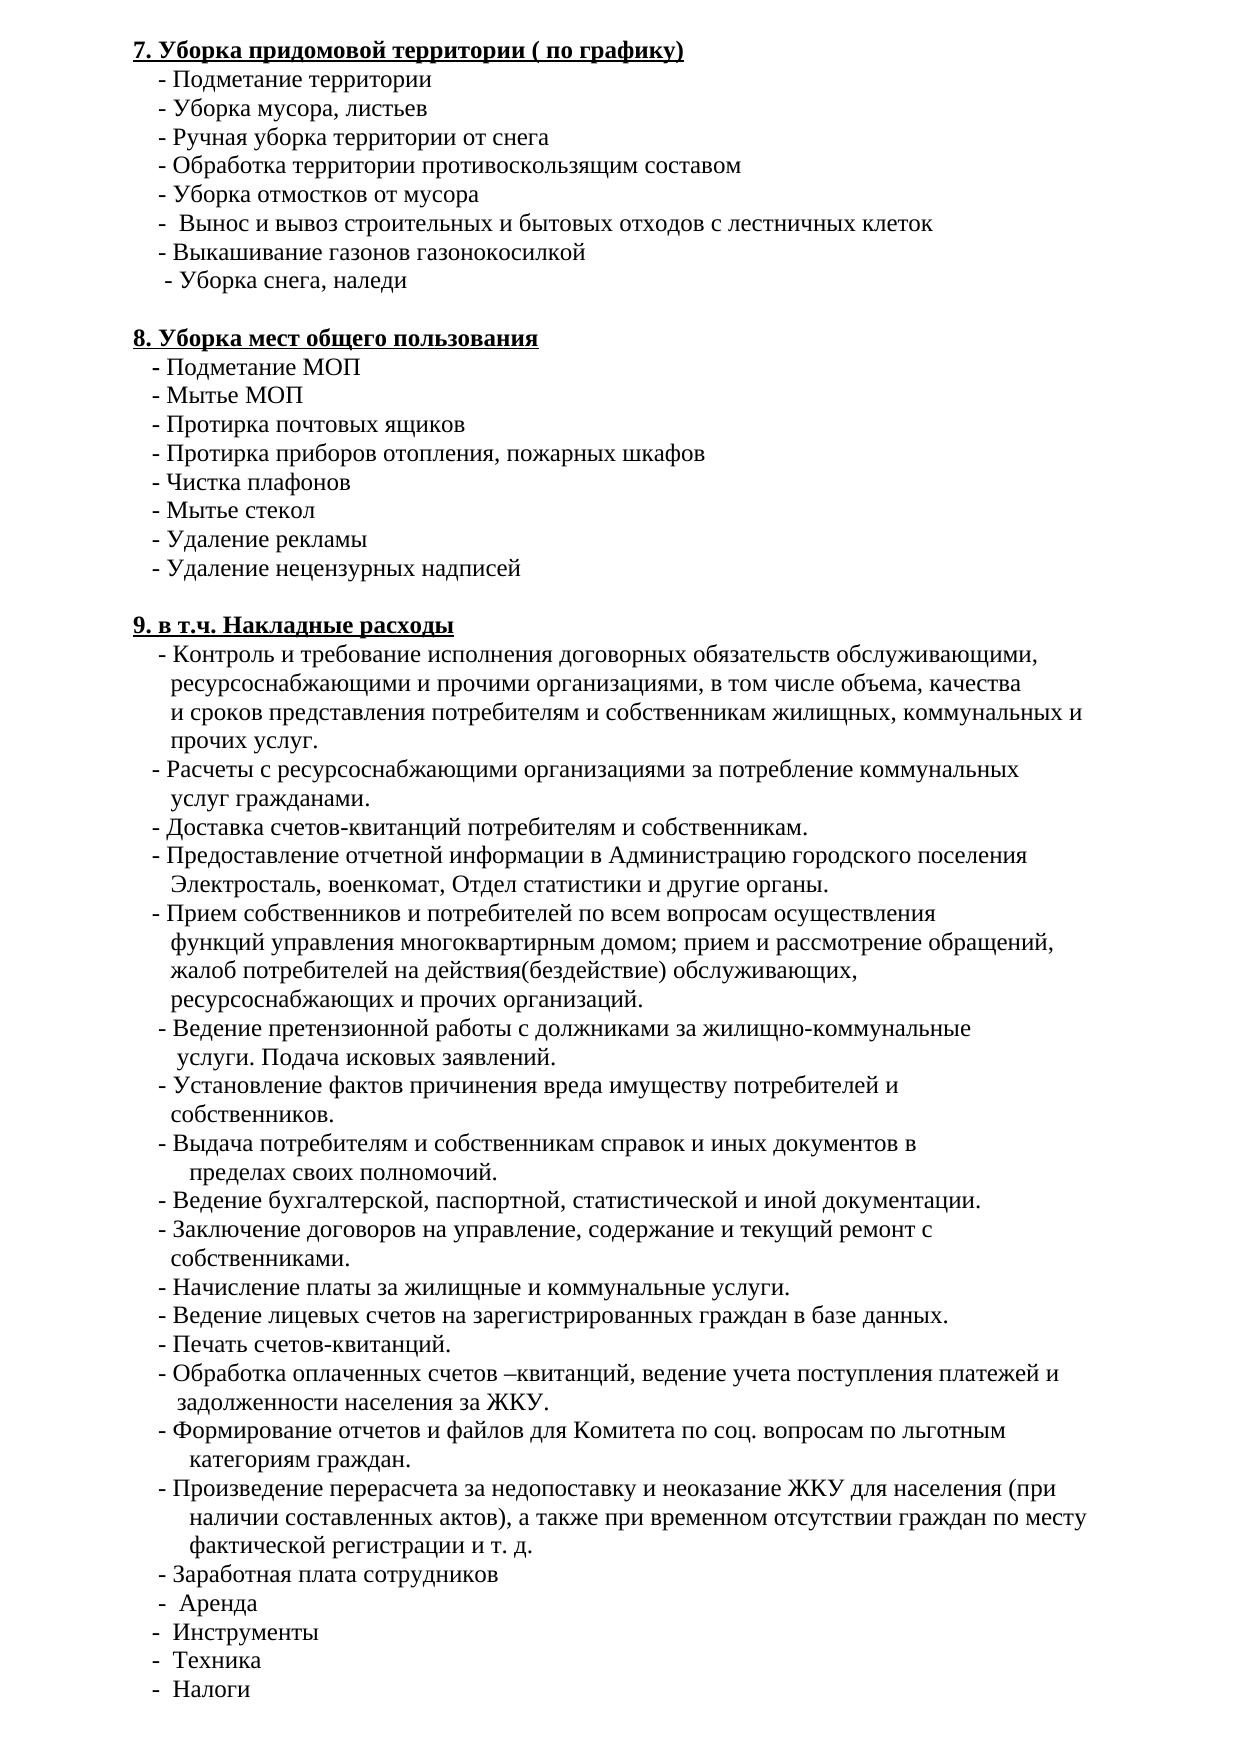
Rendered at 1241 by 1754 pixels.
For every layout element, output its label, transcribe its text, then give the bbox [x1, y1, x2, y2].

text - Техника [133, 1645, 1137, 1674]
text - Уборка снега, наледи [133, 265, 1137, 294]
text - Уборка мусора, листьев [133, 93, 1137, 122]
text - Расчеты с ресурсоснабжающими организациями за потребление коммунальных [133, 754, 1137, 783]
text категориям граждан. [133, 1444, 1137, 1473]
text - Прием собственников и потребителей по всем вопросам осуществления [133, 898, 1137, 927]
text - Произведение перерасчета за недопоставку и неоказание ЖКУ для населения (при [133, 1473, 1137, 1502]
text услуг гражданами. [133, 783, 1137, 812]
text собственников. [133, 1099, 1137, 1128]
text - Предоставление отчетной информации в Администрацию городского поселения [133, 840, 1137, 869]
text - Ведение претензионной работы с должниками за жилищно-коммунальные [133, 1013, 1137, 1042]
text - Контроль и требование исполнения договорных обязательств обслуживающими, [133, 639, 1137, 668]
text - Установление фактов причинения вреда имуществу потребителей и [133, 1070, 1137, 1099]
text - Протирка почтовых ящиков [133, 409, 1137, 438]
text - Обработка оплаченных счетов –квитанций, ведение учета поступления платежей и [133, 1358, 1137, 1387]
text - Чистка плафонов [133, 467, 1137, 495]
text наличии составленных актов), а также при временном отсутствии граждан по месту [133, 1502, 1137, 1530]
text жалоб потребителей на действия(бездействие) обслуживающих, [133, 955, 1137, 984]
text 8. Уборка мест общего пользования [133, 323, 1137, 352]
text - Выдача потребителям и собственникам справок и иных документов в [133, 1128, 1137, 1157]
text - Начисление платы за жилищные и коммунальные услуги. [133, 1272, 1137, 1300]
text - Протирка приборов отопления, пожарных шкафов [133, 438, 1137, 467]
text ресурсоснабжающими и прочими организациями, в том числе объема, качества [133, 668, 1137, 697]
text - Ведение бухгалтерской, паспортной, статистической и иной документации. [133, 1185, 1137, 1214]
text ресурсоснабжающих и прочих организаций. [133, 984, 1137, 1013]
text услуги. Подача исковых заявлений. [133, 1042, 1137, 1070]
text Электросталь, военкомат, Отдел статистики и другие органы. [133, 869, 1137, 898]
text - Доставка счетов-квитанций потребителям и собственникам. [133, 812, 1137, 840]
text - Подметание МОП [133, 352, 1137, 380]
text - Вынос и вывоз строительных и бытовых отходов с лестничных клеток [133, 208, 1137, 237]
text - Инструменты [133, 1617, 1137, 1645]
text - Подметание территории [133, 64, 1137, 93]
text - Аренда [133, 1588, 1137, 1617]
text - Удаление рекламы [133, 524, 1137, 553]
text собственниками. [133, 1243, 1137, 1272]
text задолженности населения за ЖКУ. [133, 1387, 1137, 1415]
text - Заключение договоров на управление, содержание и текущий ремонт с [133, 1214, 1137, 1243]
text прочих услуг. [133, 725, 1137, 754]
text - Удаление нецензурных надписей [133, 553, 1137, 582]
text - Печать счетов-квитанций. [133, 1329, 1137, 1358]
text - Мытье стекол [133, 495, 1137, 524]
text - Мытье МОП [133, 380, 1137, 409]
text - Выкашивание газонов газонокосилкой [133, 237, 1137, 265]
text - Заработная плата сотрудников [133, 1559, 1137, 1588]
text и сроков представления потребителям и собственникам жилищных, коммунальных и [133, 697, 1137, 725]
text - Налоги [133, 1674, 1137, 1703]
text - Ручная уборка территории от снега [133, 122, 1137, 150]
text функций управления многоквартирным домом; прием и рассмотрение обращений, [133, 927, 1137, 955]
text - Уборка отмостков от мусора [133, 179, 1137, 208]
text - Обработка территории противоскользящим составом [133, 150, 1137, 179]
text 9. в т.ч. Накладные расходы [133, 610, 1137, 639]
text - Ведение лицевых счетов на зарегистрированных граждан в базе данных. [133, 1300, 1137, 1329]
text - Формирование отчетов и файлов для Комитета по соц. вопросам по льготным [133, 1415, 1137, 1444]
text пределах своих полномочий. [133, 1157, 1137, 1185]
text фактической регистрации и т. д. [133, 1530, 1137, 1559]
text 7. Уборка придомовой территории ( по графику) [133, 35, 1137, 64]
